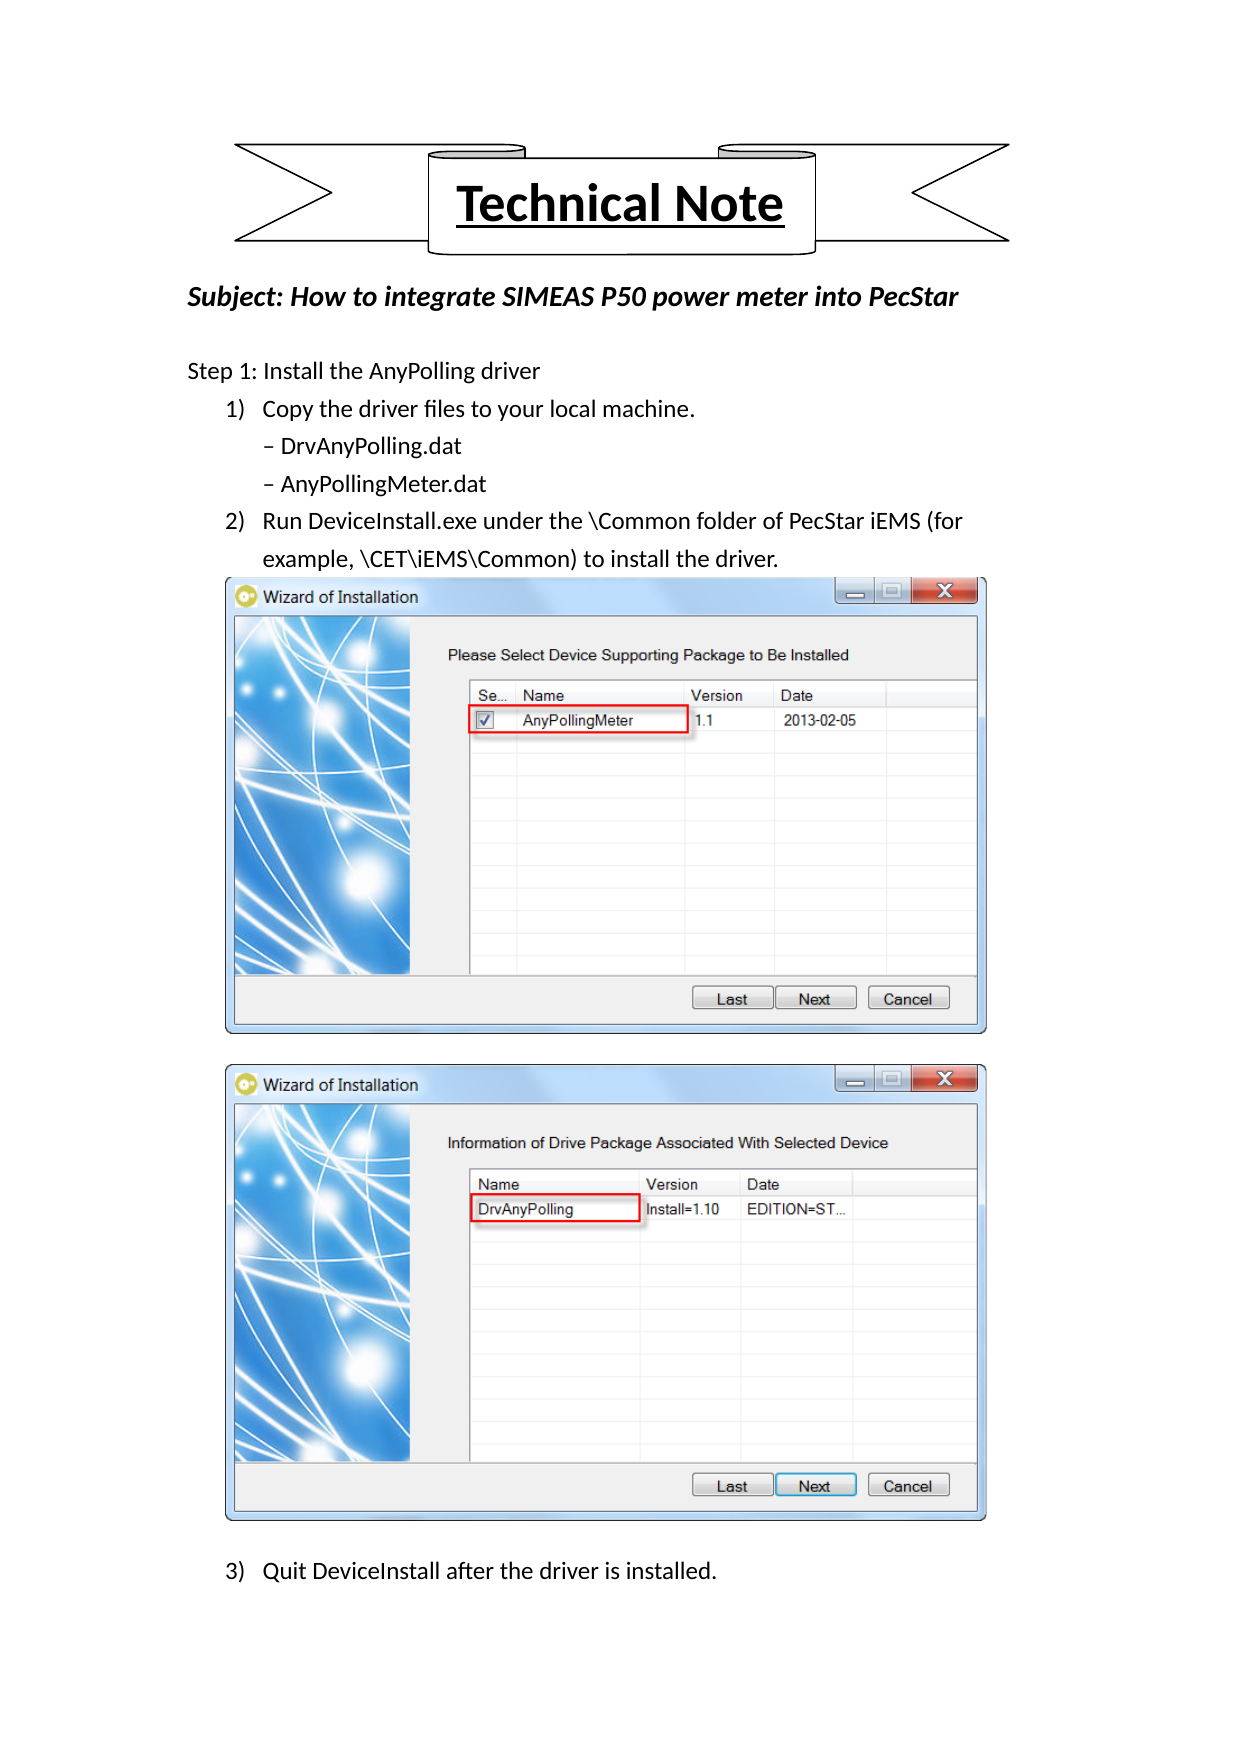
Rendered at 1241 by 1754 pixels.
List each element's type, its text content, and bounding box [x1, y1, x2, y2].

list Copy the driver files to your local machine. [225, 389, 1053, 427]
picture [225, 1064, 987, 1521]
text Subject: How to integrate SIMEAS P50 power meter into PecStar [187, 277, 1053, 314]
list Quit DeviceInstall after the driver is installed. [225, 1552, 1053, 1589]
text Step 1: Install the AnyPolling driver [187, 352, 1053, 389]
text Technical Note [187, 164, 1053, 239]
list Run DeviceInstall.exe under the \Common folder of PecStar iEMS (for example, \CET\iEMS\Common) to install the driver. [225, 502, 1053, 577]
picture [225, 577, 987, 1034]
list – DrvAnyPolling.dat [262, 427, 1053, 464]
list – AnyPollingMeter.dat [262, 464, 1053, 502]
